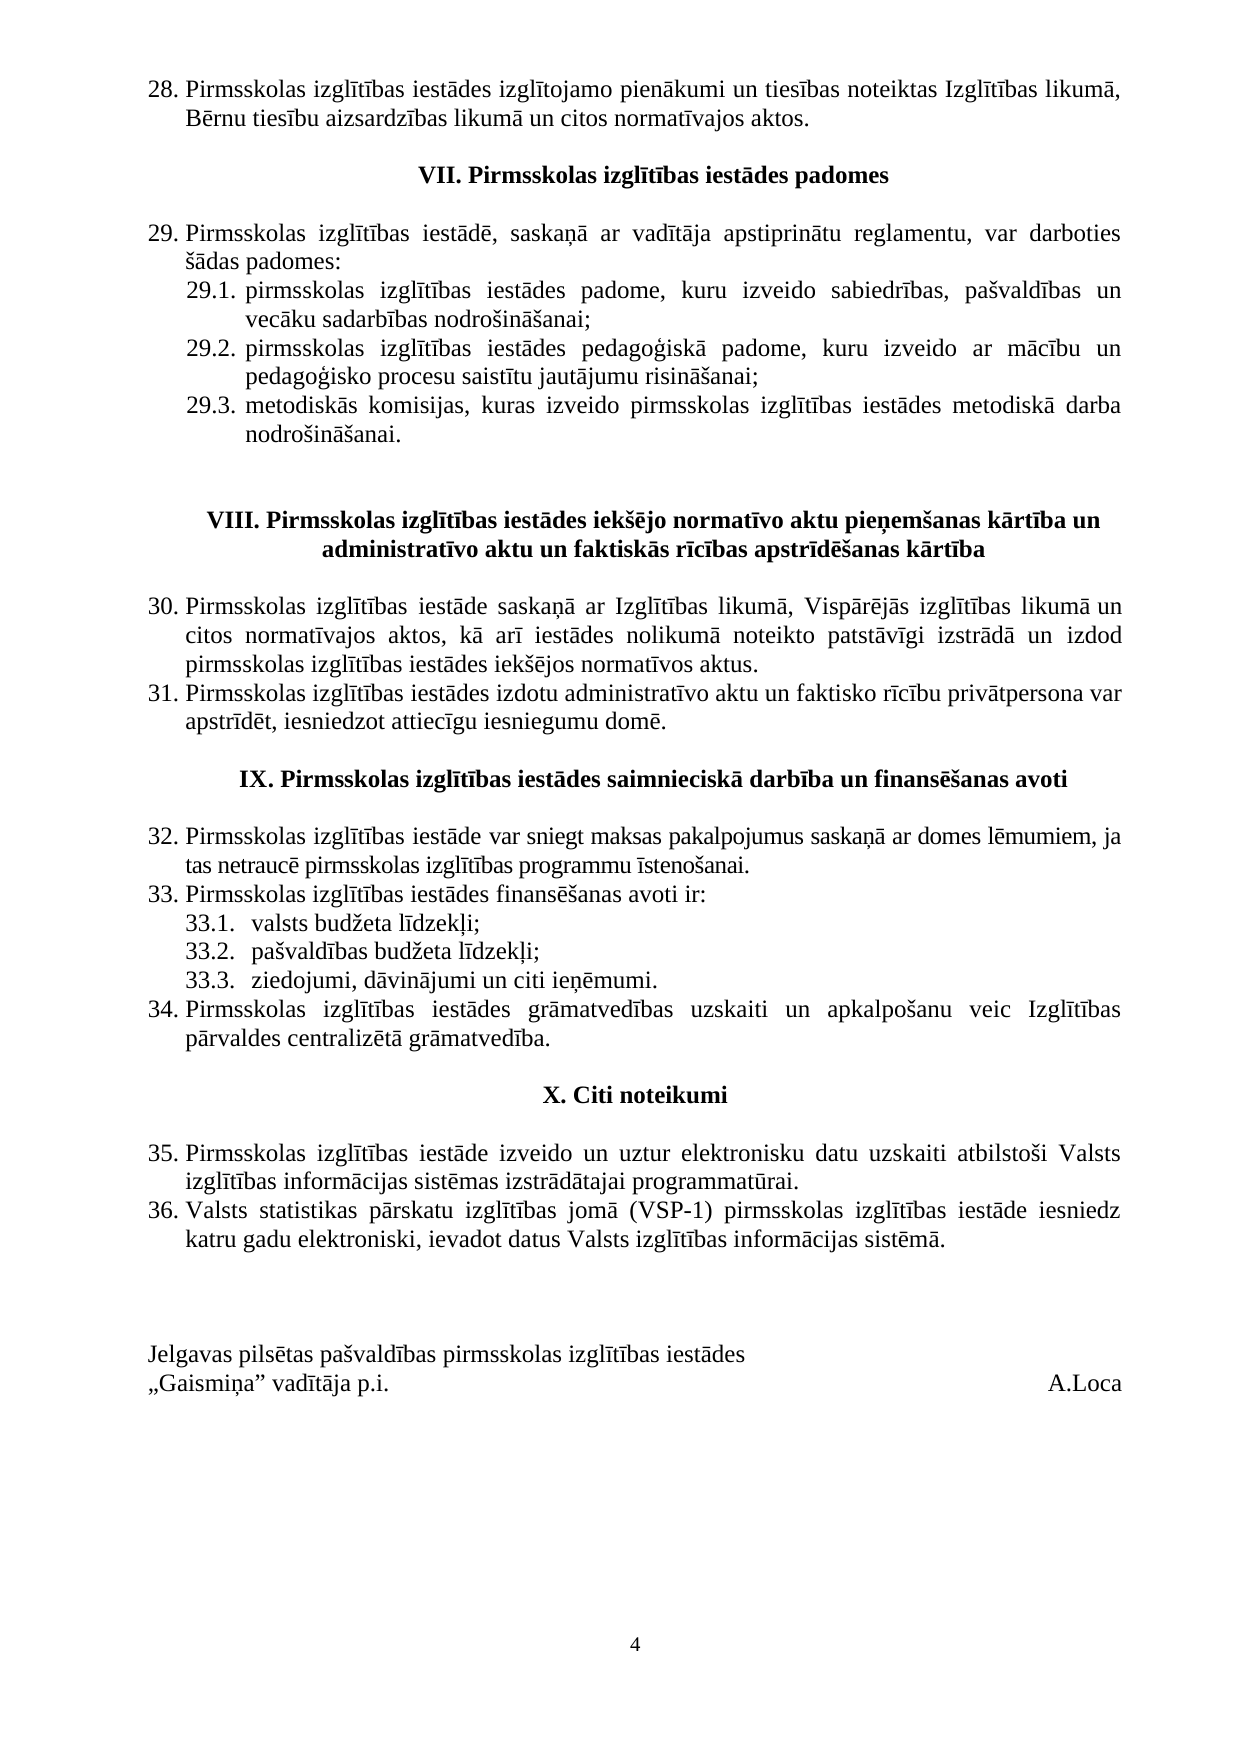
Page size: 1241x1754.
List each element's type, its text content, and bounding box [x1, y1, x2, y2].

text Jelgavas pilsētas pašvaldības pirmsskolas izglītības iestādes [148, 1339, 1122, 1368]
text X. Citi noteikumi [148, 1080, 1122, 1109]
list metodiskās komisijas, kuras izveido pirmsskolas izglītības iestādes metodiskā darba nodrošināšanai. [186, 390, 1122, 448]
list valsts budžeta līdzekļi; [185, 908, 1122, 936]
subtitle IX. Pirmsskolas izglītības iestādes saimnieciskā darbība un finansēšanas avoti [185, 764, 1122, 793]
list Pirmsskolas izglītības iestāde var sniegt maksas pakalpojumus saskaņā ar domes lēmumiem, ja tas netraucē pirmsskolas izglītības programmu īstenošanai. [148, 821, 1122, 879]
list ziedojumi, dāvinājumi un citi ieņēmumi. [185, 965, 1122, 994]
list pirmsskolas izglītības iestādes pedagoģiskā padome, kuru izveido ar mācību un pedagoģisko procesu saistītu jautājumu risināšanai; [186, 333, 1122, 390]
list VII. Pirmsskolas izglītības iestādes padomes [185, 160, 1122, 189]
list Pirmsskolas izglītības iestāde saskaņā ar Izglītības likumā, Vispārējās izglītības likumā un citos normatīvajos aktos, kā arī iestādes nolikumā noteikto patstāvīgi izstrādā un izdod pirmsskolas izglītības iestādes iekšējos normatīvos aktus. [148, 591, 1122, 678]
list Pirmsskolas izglītības iestādē, saskaņā ar vadītāja apstiprinātu reglamentu, var darboties šādas padomes: [148, 218, 1122, 275]
list Pirmsskolas izglītības iestādes finansēšanas avoti ir: [148, 879, 1122, 908]
list Pirmsskolas izglītības iestādes izglītojamo pienākumi un tiesības noteiktas Izglītības likumā, Bērnu tiesību aizsardzības likumā un citos normatīvajos aktos. [148, 74, 1122, 131]
list pirmsskolas izglītības iestādes padome, kuru izveido sabiedrības, pašvaldības un vecāku sadarbības nodrošināšanai; [186, 275, 1122, 333]
list pašvaldības budžeta līdzekļi; [185, 936, 1122, 965]
text VIII. Pirmsskolas izglītības iestādes iekšējo normatīvo aktu pieņemšanas kārtība un administratīvo aktu un faktiskās rīcības apstrīdēšanas kārtība [185, 505, 1122, 563]
list Pirmsskolas izglītības iestādes izdotu administratīvo aktu un faktisko rīcību privātpersona var apstrīdēt, iesniedzot attiecīgu iesniegumu domē. [148, 678, 1122, 735]
list Pirmsskolas izglītības iestādes grāmatvedības uzskaiti un apkalpošanu veic Izglītības pārvaldes centralizētā grāmatvedība. [148, 994, 1122, 1051]
list Pirmsskolas izglītības iestāde izveido un uztur elektronisku datu uzskaiti atbilstoši Valsts izglītības informācijas sistēmas izstrādātajai programmatūrai. [148, 1138, 1122, 1195]
text „Gaismiņa” vadītāja p.i. A.Loca [148, 1368, 1122, 1425]
list Valsts statistikas pārskatu izglītības jomā (VSP-1) pirmsskolas izglītības iestāde iesniedz katru gadu elektroniski, ievadot datus Valsts izglītības informācijas sistēmā. [148, 1195, 1122, 1253]
